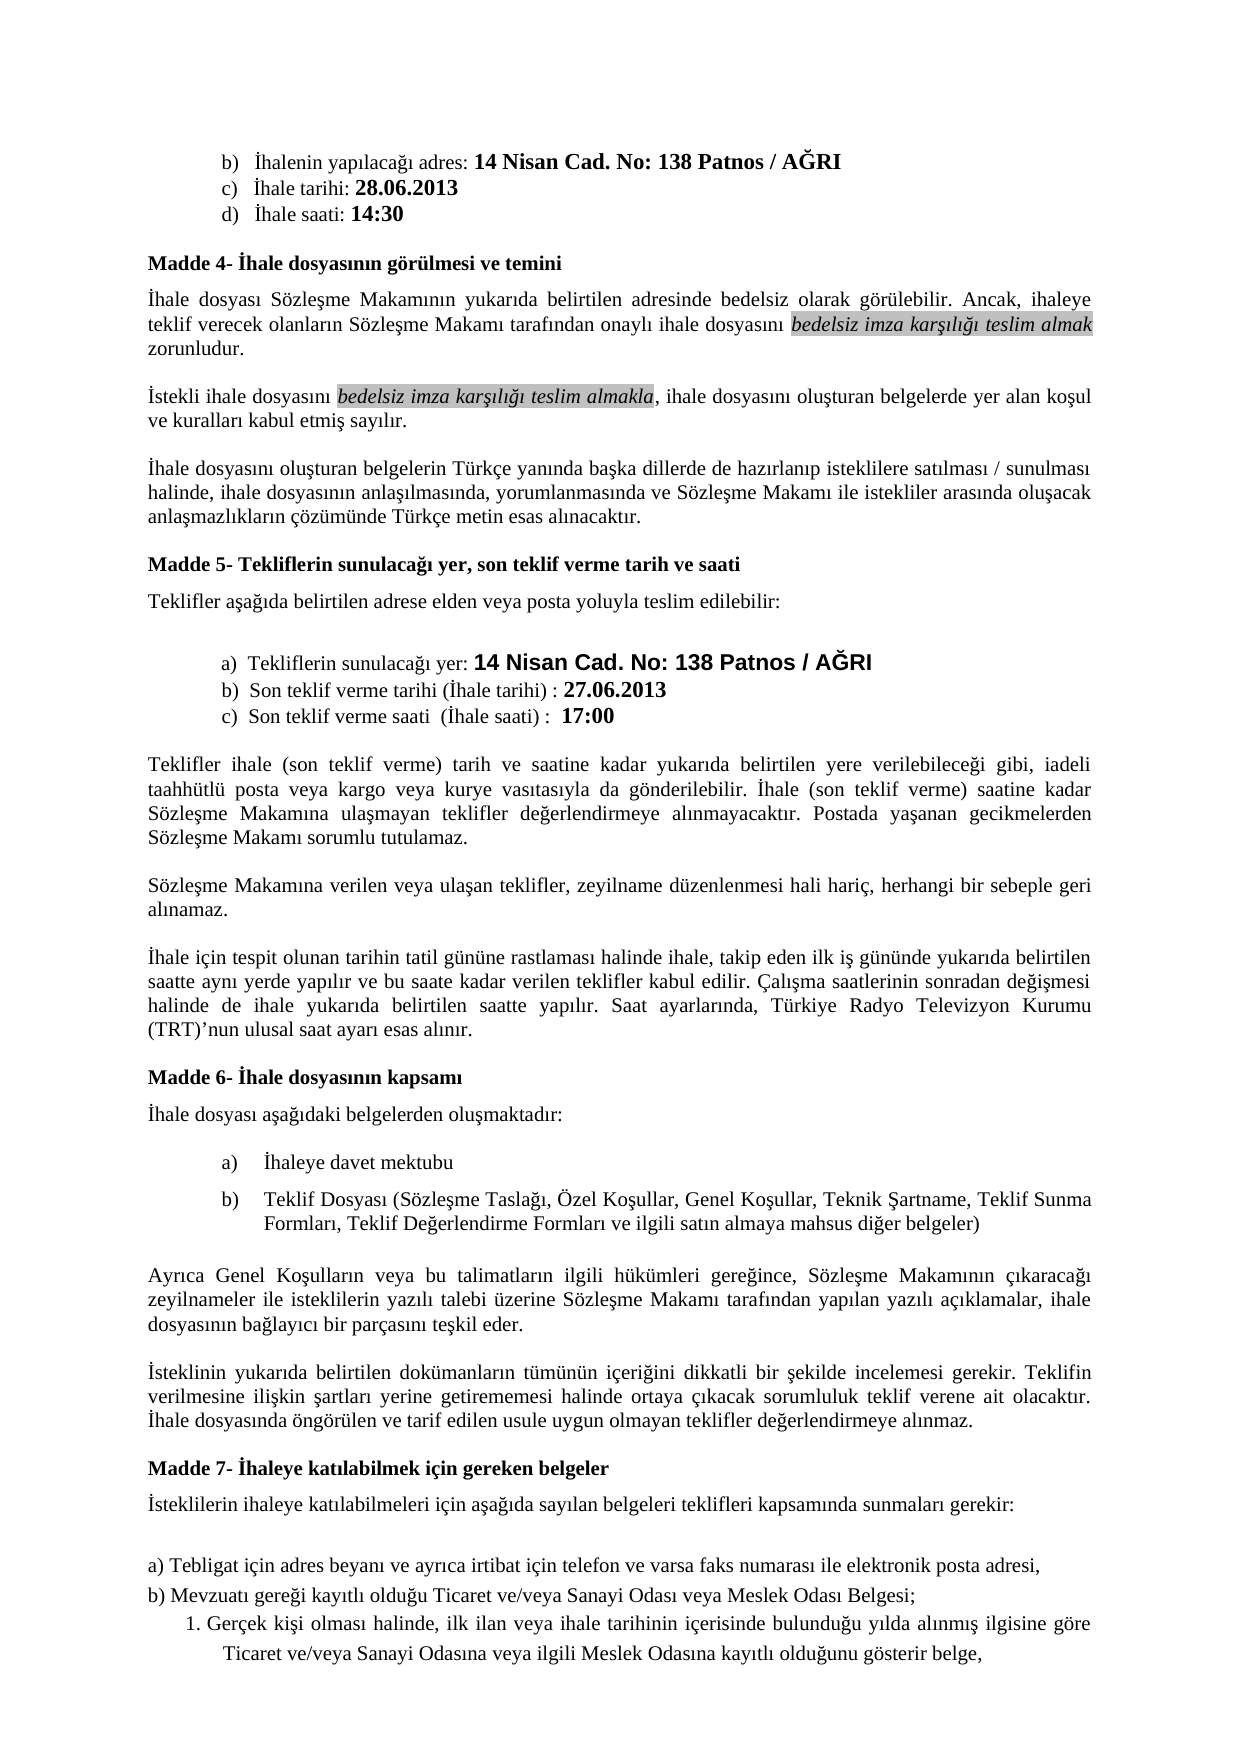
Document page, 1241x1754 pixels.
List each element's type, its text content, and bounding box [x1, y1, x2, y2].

list Teklif Dosyası (Sözleşme Taslağı, Özel Koşullar, Genel Koşullar, Teknik Şartname, Teklif Sunma Formları, Teklif Değerlendirme Formları ve ilgili satın almaya mahsus diğer belgeler) [221, 1186, 1093, 1234]
text d) İhale saati: 14:30 [148, 200, 1093, 227]
text Ayrıca Genel Koşulların veya bu talimatların ilgili hükümleri gereğince, Sözleşme Makamının çıkaracağı zeyilnameler ile isteklilerin yazılı talebi üzerine Sözleşme Makamı tarafından yapılan yazılı açıklamalar, ihale dosyasının bağlayıcı bir parçasını teşkil eder. [148, 1263, 1093, 1336]
text İhale dosyası aşağıdaki belgelerden oluşmaktadır: [148, 1102, 1093, 1126]
text Madde 7- İhaleye katılabilmek için gereken belgeler [148, 1456, 1093, 1480]
text Madde 4- İhale dosyasının görülmesi ve temini [148, 251, 1093, 275]
text İstekli ihale dosyasını bedelsiz imza karşılığı teslim almakla, ihale dosyasını oluşturan belgelerde yer alan koşul ve kuralları kabul etmiş sayılır. [148, 384, 1093, 432]
text İhale için tespit olunan tarihin tatil gününe rastlaması halinde ihale, takip eden ilk iş gününde yukarıda belirtilen saatte aynı yerde yapılır ve bu saate kadar verilen teklifler kabul edilir. Çalışma saatlerinin sonradan değişmesi halinde de ihale yukarıda belirtilen saatte yapılır. Saat ayarlarında, Türkiye Radyo Televizyon Kurumu (TRT)’nun ulusal saat ayarı esas alınır. [148, 945, 1093, 1041]
text a) Tebligat için adres beyanı ve ayrıca irtibat için telefon ve varsa faks numarası ile elektronik posta adresi, [148, 1553, 1093, 1577]
text Teklifler aşağıda belirtilen adrese elden veya posta yoluyla teslim edilebilir: [148, 589, 1093, 613]
text Madde 6- İhale dosyasının kapsamı [148, 1065, 1093, 1089]
list Gerçek kişi olması halinde, ilk ilan veya ihale tarihinin içerisinde bulunduğu yılda alınmış ilgisine göre Ticaret ve/veya Sanayi Odasına veya ilgili Meslek Odasına kayıtlı olduğunu gösterir belge, [185, 1607, 1093, 1666]
text a) Tekliflerin sunulacağı yer: 14 Nisan Cad. No: 138 Patnos / AĞRI [185, 649, 1093, 676]
text Madde 5- Tekliflerin sunulacağı yer, son teklif verme tarih ve saati [148, 552, 1093, 576]
text c) İhale tarihi: 28.06.2013 [148, 174, 1093, 200]
text İhale dosyası Sözleşme Makamının yukarıda belirtilen adresinde bedelsiz olarak görülebilir. Ancak, ihaleye teklif verecek olanların Sözleşme Makamı tarafından onaylı ihale dosyasını bedelsiz imza karşılığı teslim almak zorunludur. [148, 287, 1093, 359]
text b) Son teklif verme tarihi (İhale tarihi) : 27.06.2013 [185, 676, 1093, 702]
text İhale dosyasını oluşturan belgelerin Türkçe yanında başka dillerde de hazırlanıp isteklilere satılması / sunulması halinde, ihale dosyasının anlaşılmasında, yorumlanmasında ve Sözleşme Makamı ile istekliler arasında oluşacak anlaşmazlıkların çözümünde Türkçe metin esas alınacaktır. [148, 456, 1093, 528]
text Teklifler ihale (son teklif verme) tarih ve saatine kadar yukarıda belirtilen yere verilebileceği gibi, iadeli taahhütlü posta veya kargo veya kurye vasıtasıyla da gönderilebilir. İhale (son teklif verme) saatine kadar Sözleşme Makamına ulaşmayan teklifler değerlendirmeye alınmayacaktır. Postada yaşanan gecikmelerden Sözleşme Makamı sorumlu tutulamaz. [148, 752, 1093, 849]
text İsteklilerin ihaleye katılabilmeleri için aşağıda sayılan belgeleri teklifleri kapsamında sunmaları gerekir: [148, 1492, 1093, 1516]
text İsteklinin yukarıda belirtilen dokümanların tümünün içeriğini dikkatli bir şekilde incelemesi gerekir. Teklifin verilmesine ilişkin şartları yerine getirememesi halinde ortaya çıkacak sorumluluk teklif verene ait olacaktır. İhale dosyasında öngörülen ve tarif edilen usule uygun olmayan teklifler değerlendirmeye alınmaz. [148, 1359, 1093, 1432]
text c) Son teklif verme saati (İhale saati) : 17:00 [185, 702, 1093, 728]
text b) İhalenin yapılacağı adres: 14 Nisan Cad. No: 138 Patnos / AĞRI [148, 148, 1093, 174]
text b) Mevzuatı gereği kayıtlı olduğu Ticaret ve/veya Sanayi Odası veya Meslek Odası Belgesi; [148, 1583, 1093, 1607]
list İhaleye davet mektubu [221, 1150, 1093, 1174]
text Sözleşme Makamına verilen veya ulaşan teklifler, zeyilname düzenlenmesi hali hariç, herhangi bir sebeple geri alınamaz. [148, 873, 1093, 921]
